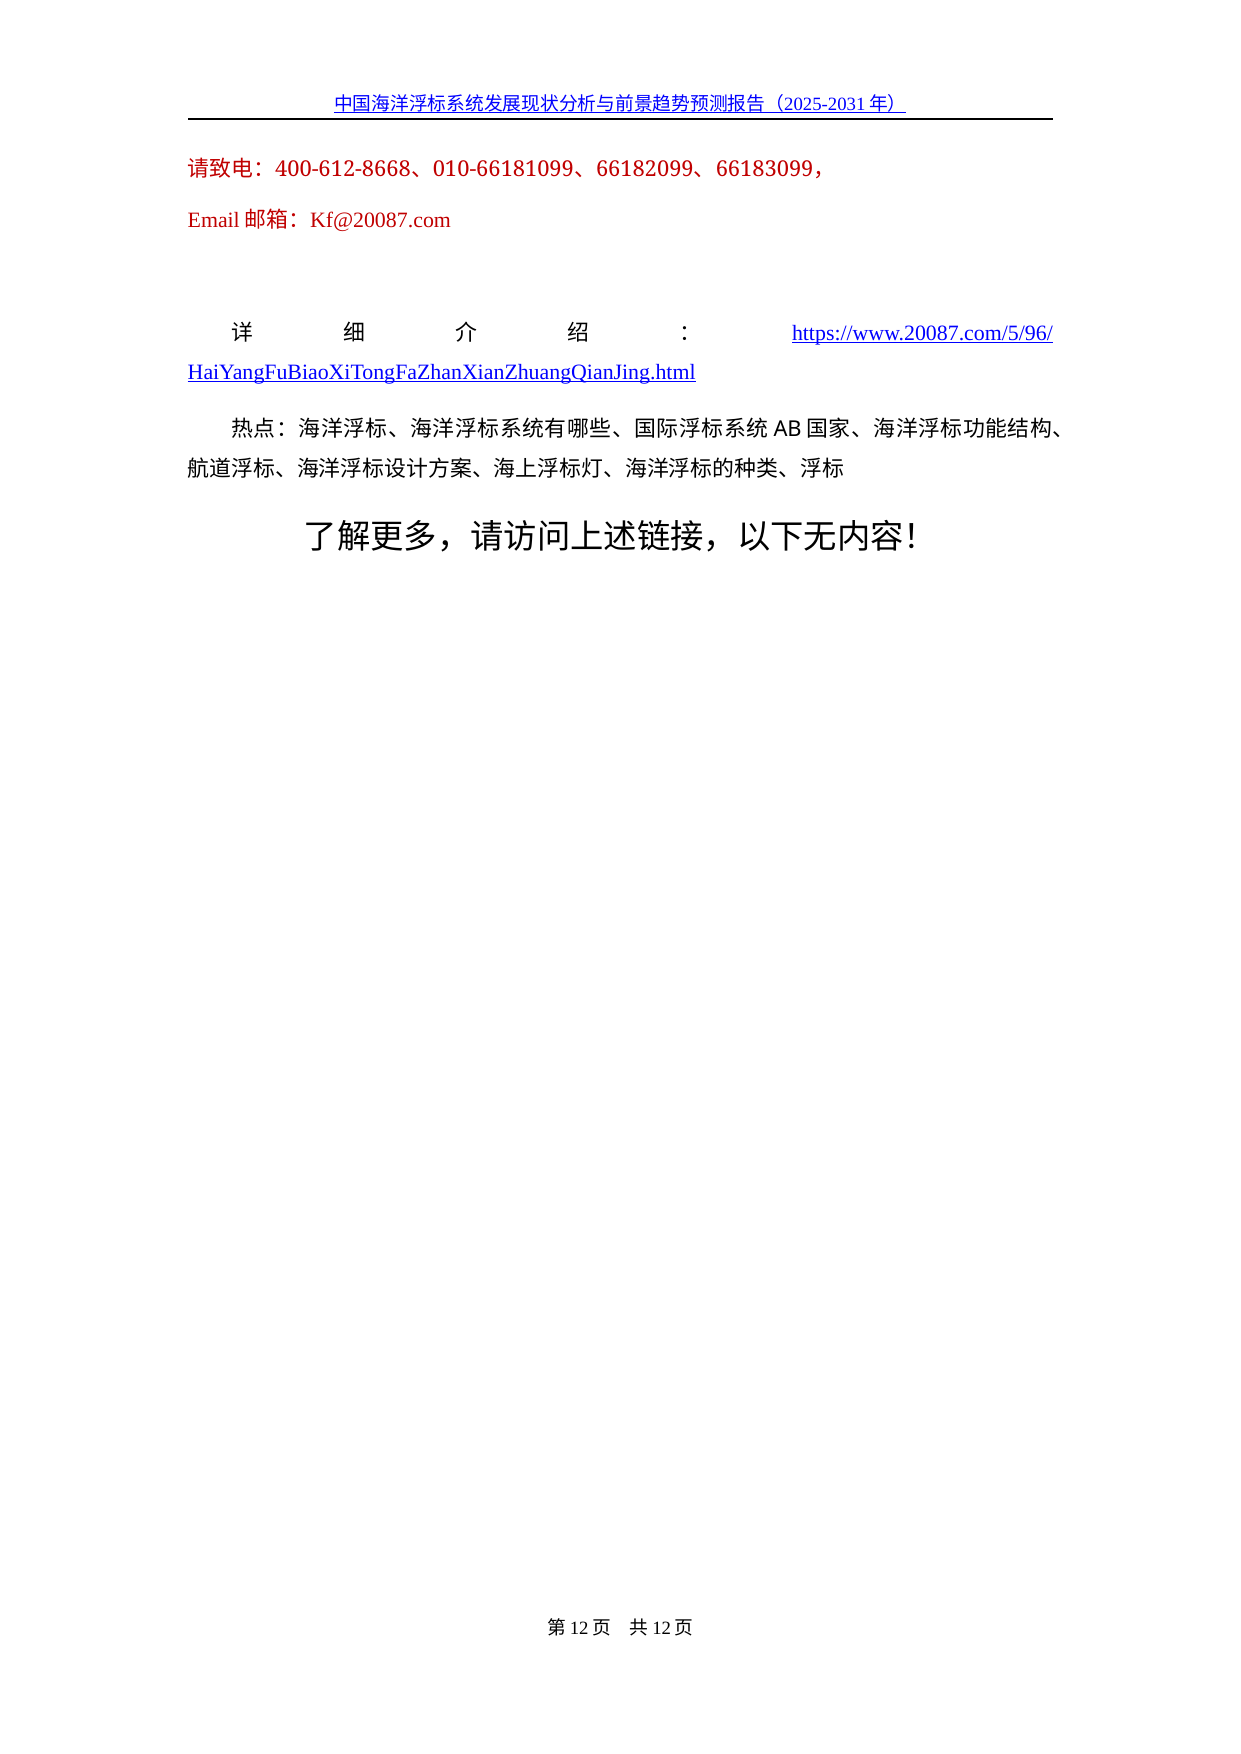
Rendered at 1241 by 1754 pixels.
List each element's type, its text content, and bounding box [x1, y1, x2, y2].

text Email邮箱：Kf@20087.com [187, 202, 1053, 234]
text 请致电：400-612-8668、010-66181099、66182099、66183099， [187, 150, 1053, 183]
text 详细介绍：https://www.20087.com/5/96/HaiYangFuBiaoXiTongFaZhanXianZhuangQianJing.html [187, 315, 1053, 388]
text 热点：海洋浮标、海洋浮标系统有哪些、国际浮标系统AB国家、海洋浮标功能结构、航道浮标、海洋浮标设计方案、海上浮标灯、海洋浮标的种类、浮标 [187, 410, 1053, 483]
title 了解更多，请访问上述链接，以下无内容！ [187, 501, 1053, 566]
